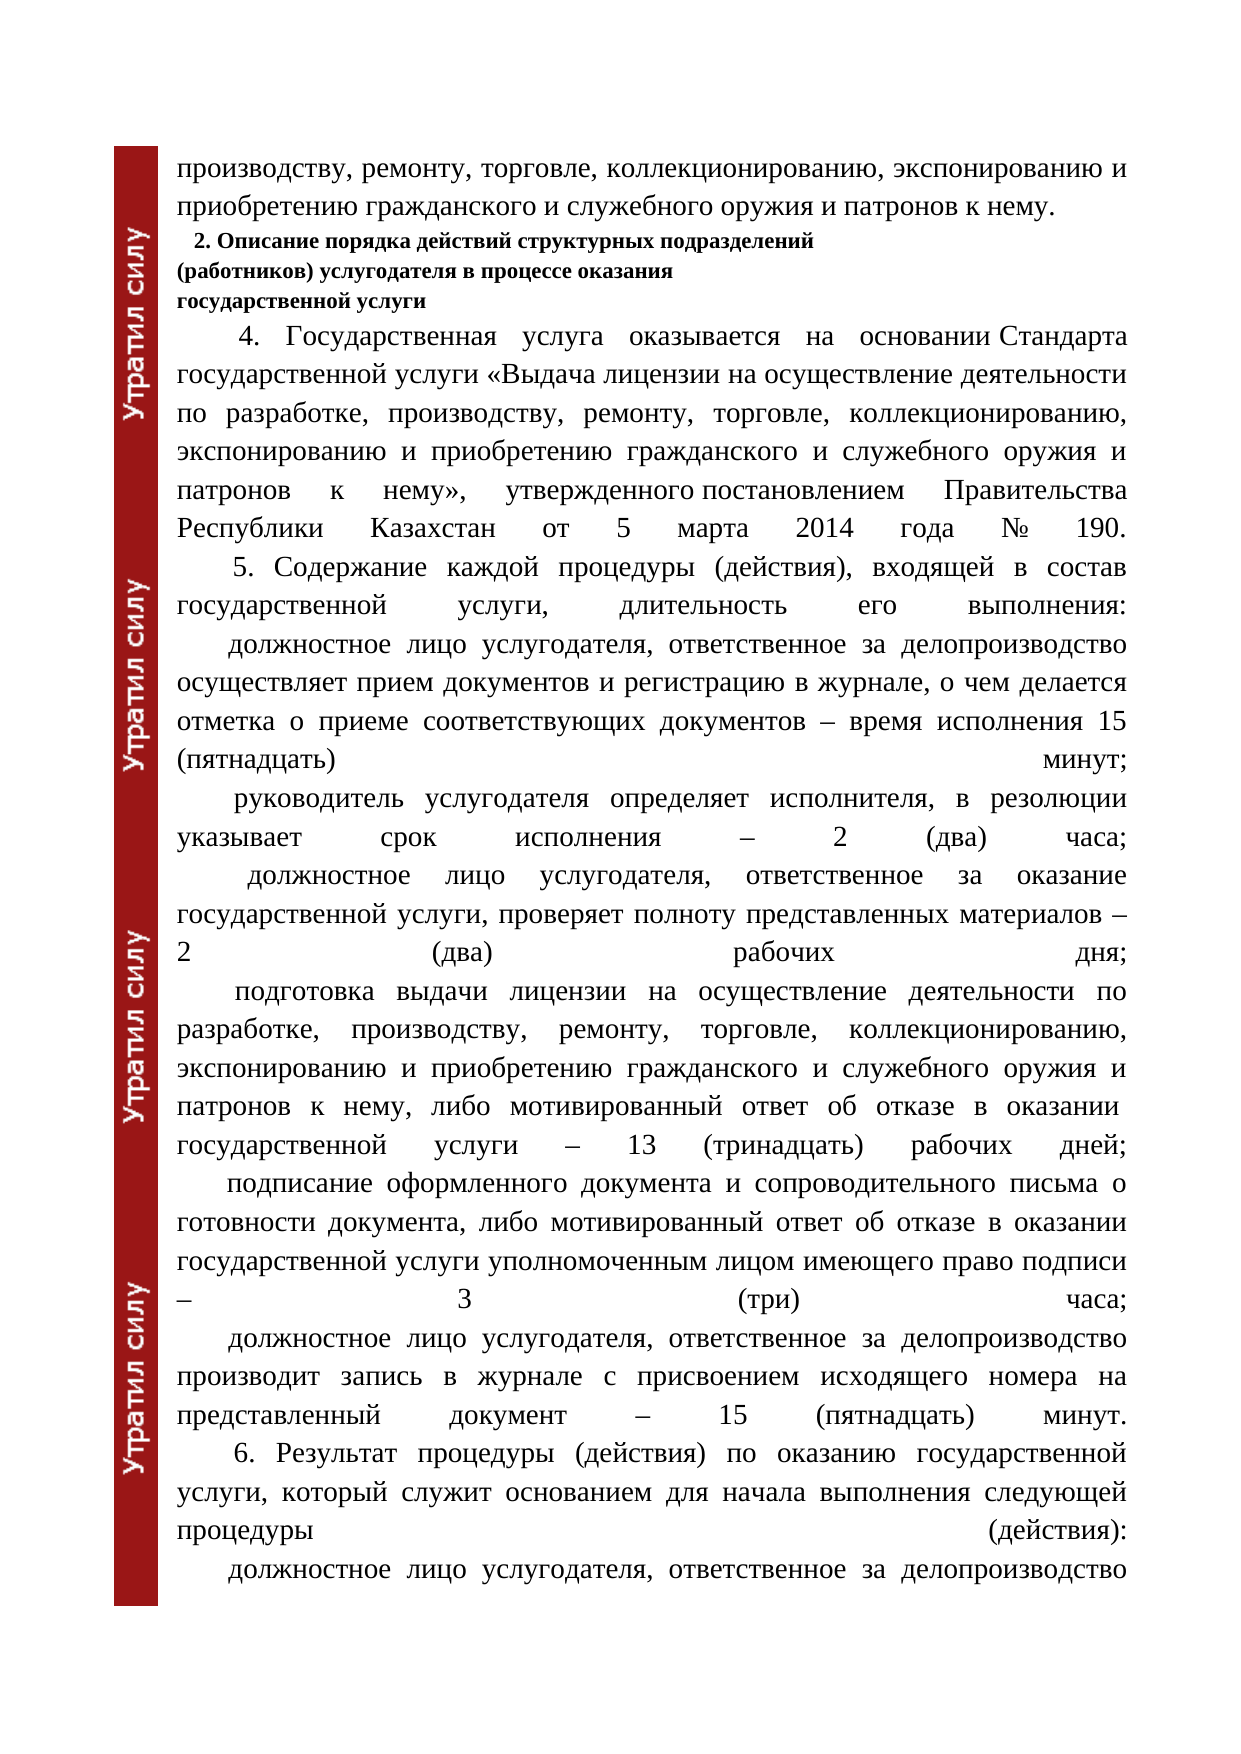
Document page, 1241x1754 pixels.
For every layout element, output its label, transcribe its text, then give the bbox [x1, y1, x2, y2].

text 2. Описание порядка действий структурных подразделений (работников) услугодателя в процессе оказания государственной услуги [112, 227, 1128, 314]
picture [114, 146, 158, 150]
picture [114, 314, 158, 318]
picture [114, 1584, 158, 1606]
picture [114, 222, 158, 227]
